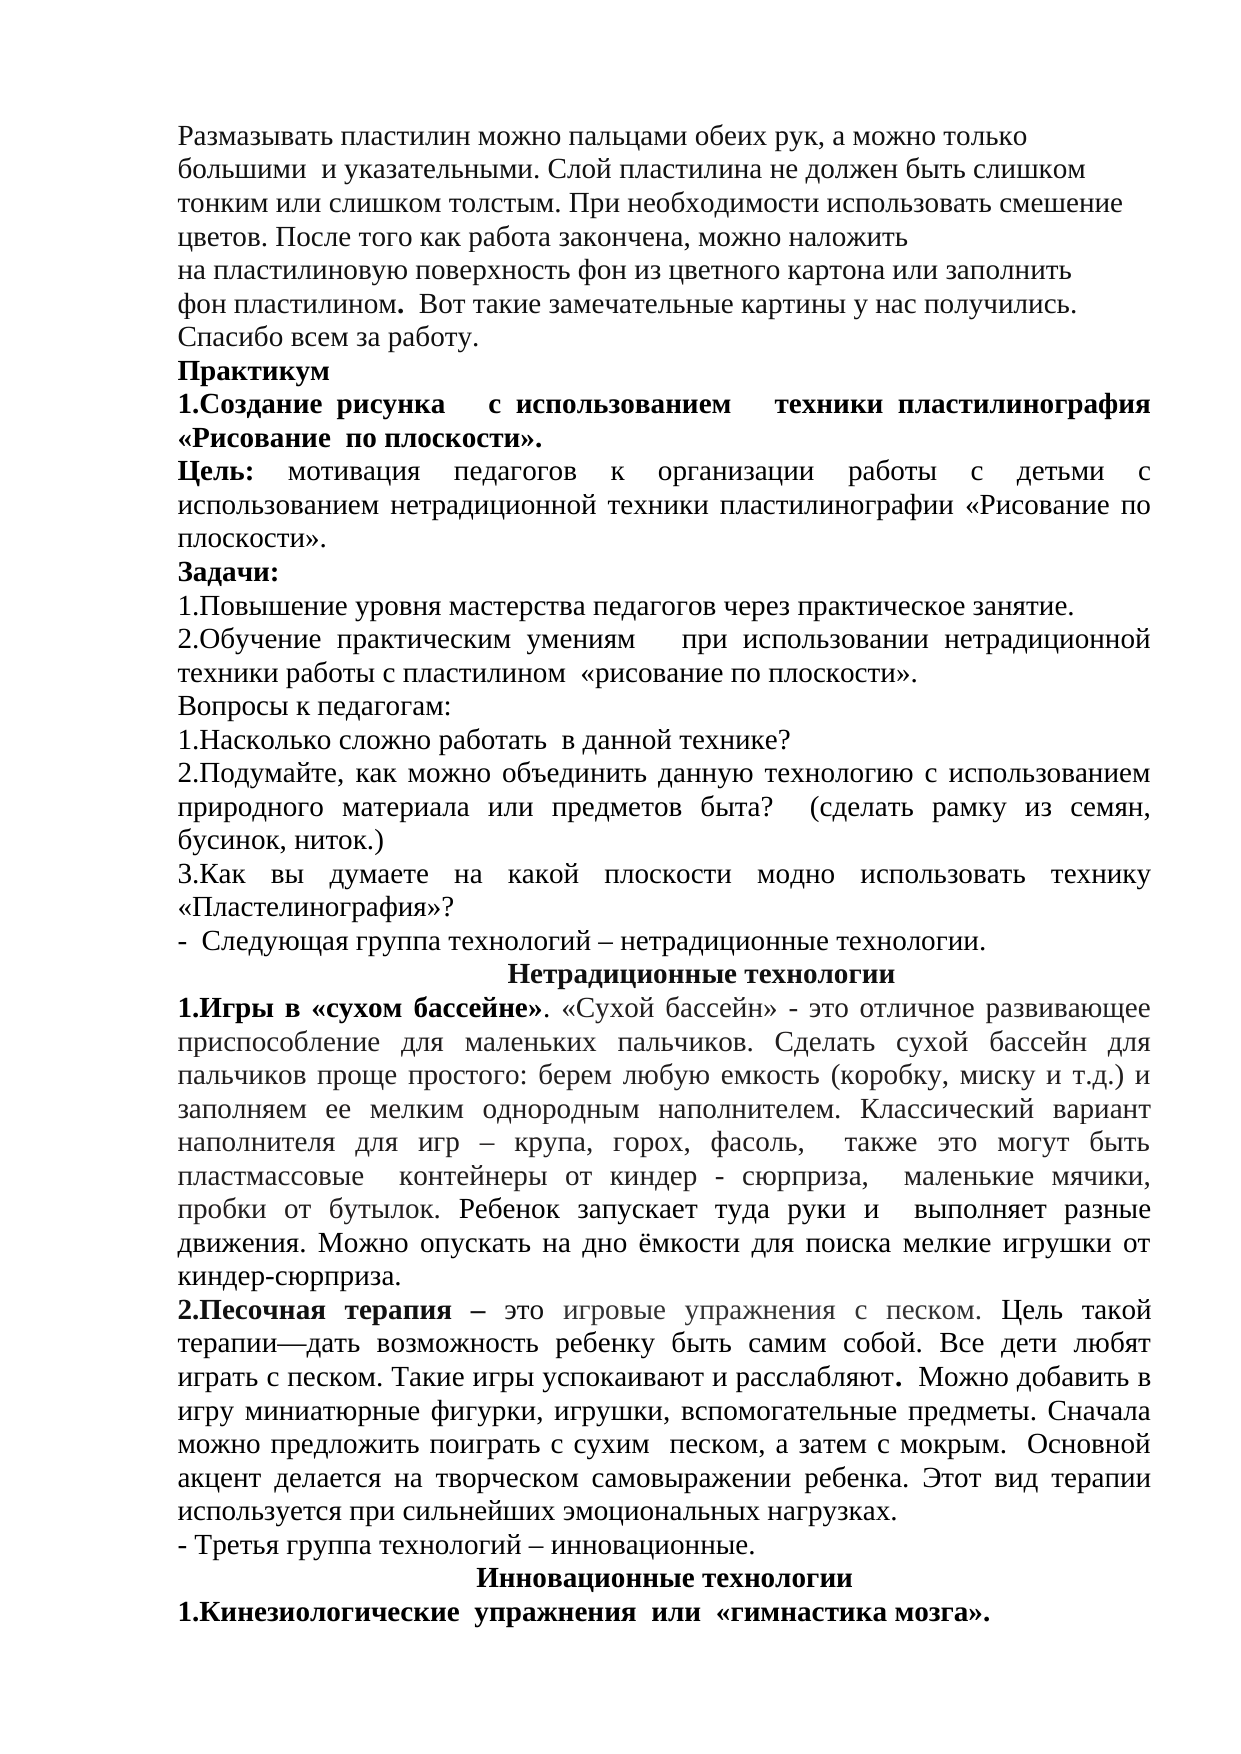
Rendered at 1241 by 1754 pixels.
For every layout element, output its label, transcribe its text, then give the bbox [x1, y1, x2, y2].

text 2.Подумайте, как можно объединить данную технологию с использованием природного материала или предметов быта? (сделать рамку из семян, бусинок, ниток.) [177, 755, 1152, 856]
text Вопросы к педагогам: [177, 688, 1152, 722]
text 1.Повышение уровня мастерства педагогов через практическое занятие. [177, 588, 1152, 621]
text 2.Обучение практическим умениям при использовании нетрадиционной техники работы с пластилином «рисование по плоскости». [177, 621, 1152, 688]
text Цель: мотивация педагогов к организации работы с детьми с использованием нетрадиционной техники пластилинографии «Рисование по плоскости». [177, 453, 1152, 554]
text 1.Насколько сложно работать в данной технике? [177, 722, 1152, 755]
text Задачи: [177, 554, 1152, 588]
text Нетрадиционные технологии [177, 957, 1152, 990]
text 1.Кинезиологические упражнения или «гимнастика мозга». [177, 1594, 1152, 1627]
text Инновационные технологии [177, 1560, 1152, 1594]
text 1.Игры в «сухом бассейне». «Сухой бассейн» - это отличное развивающее приспособление для маленьких пальчиков. Сделать сухой бассейн для пальчиков проще простого: берем любую емкость (коробку, миску и т.д.) и заполняем ее мелким однородным наполнителем. Классический вариант наполнителя для игр – крупа, горох, фасоль, также это могут быть пластмассовые контейнеры от киндер - сюрприза, маленькие мячики, пробки от бутылок. Ребенок запускает туда руки и выполняет разные движения. Можно опускать на дно ёмкости для поиска мелкие игрушки от киндер-сюрприза. [177, 1191, 1152, 1292]
text Практикум [177, 353, 1152, 386]
text 2.Песочная терапия – это игровые упражнения с песком. Цель такой терапии—дать возможность ребенку быть самим собой. Все дети любят играть с песком. Такие игры успокаивают и расслабляют. Можно добавить в игру миниатюрные фигурки, игрушки, вспомогательные предметы. Сначала можно предложить поиграть с сухим песком, а затем с мокрым. Основной акцент делается на творческом самовыражении ребенка. Этот вид терапии используется при сильнейших эмоциональных нагрузках. [177, 1292, 1152, 1527]
text - Следующая группа технологий – нетрадиционные технологии. [177, 923, 1152, 957]
text - Третья группа технологий – инновационные. [177, 1527, 1152, 1560]
text 1.Создание рисунка с использованием техники пластилинография «Рисование по плоскости». [177, 386, 1152, 453]
text 3.Как вы думаете на какой плоскости модно использовать технику «Пластелинография»? [177, 856, 1152, 923]
